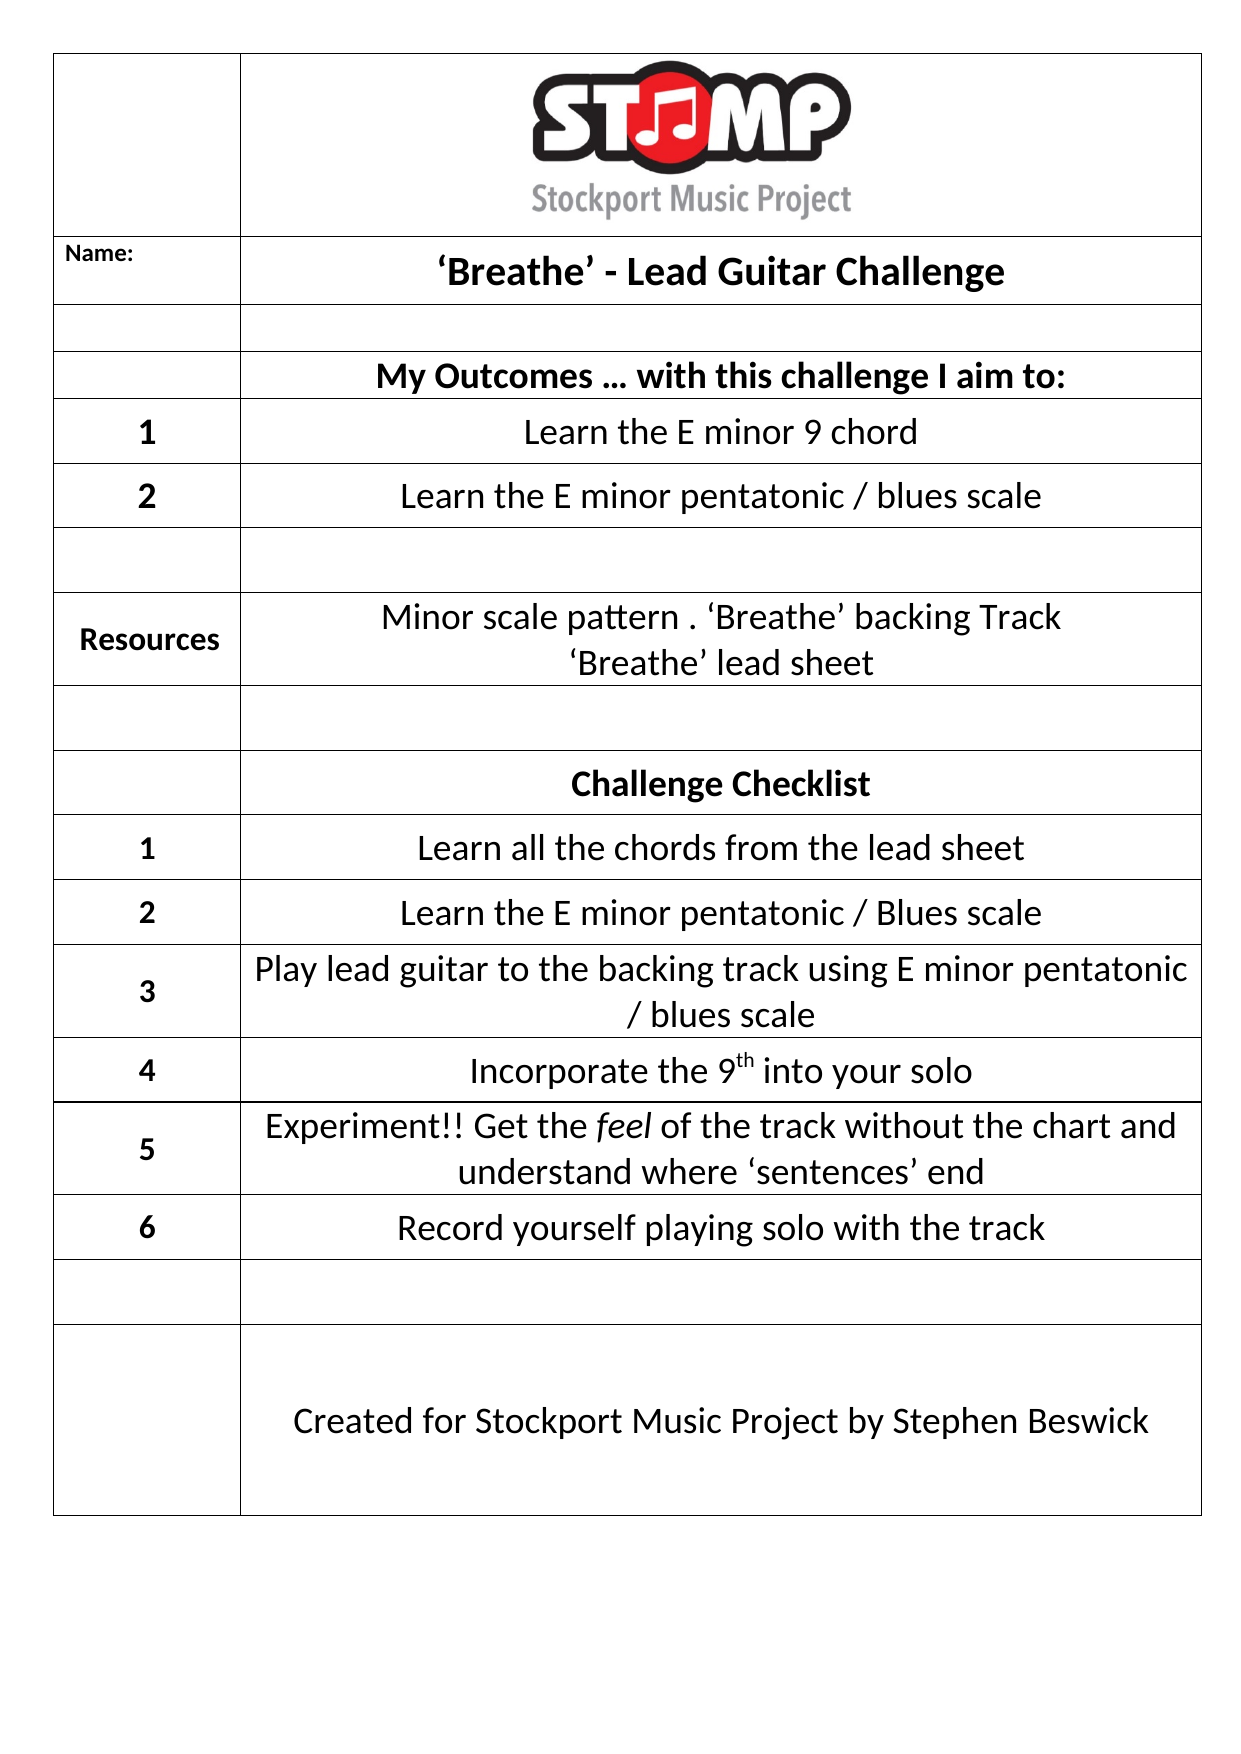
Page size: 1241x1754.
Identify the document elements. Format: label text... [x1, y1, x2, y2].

table_cell [241, 686, 1201, 749]
table_cell 1 [54, 399, 240, 462]
table_cell 2 [54, 464, 240, 527]
table_cell [241, 305, 1201, 351]
table_cell [54, 1260, 240, 1324]
table_cell My Outcomes … with this challenge I aim to: [241, 352, 1201, 398]
table_cell 2 [54, 880, 240, 944]
table_cell [54, 1325, 240, 1515]
table_cell 3 [54, 945, 240, 1037]
table_cell [241, 1260, 1201, 1324]
table_cell Challenge Checklist [241, 751, 1201, 814]
table_cell Learn the E minor pentatonic / blues scale [241, 464, 1201, 527]
table_cell ‘Breathe’ - Lead Guitar Challenge [241, 237, 1201, 304]
table_cell 5 [54, 1103, 240, 1194]
table_cell [54, 352, 240, 398]
table_cell Created for Stockport Music Project by Stephen Beswick [241, 1325, 1201, 1515]
table_cell Experiment!! Get the feel of the track without the chart and understand where ‘sentences’ end [241, 1103, 1201, 1194]
table_cell Learn the E minor 9 chord [241, 399, 1201, 462]
table_cell [54, 751, 240, 814]
table_cell Learn all the chords from the lead sheet [241, 815, 1201, 879]
table_cell 4 [54, 1038, 240, 1101]
table_cell 1 [54, 815, 240, 879]
table_cell Learn the E minor pentatonic / Blues scale [241, 880, 1201, 944]
table_cell Minor scale pattern . ‘Breathe’ backing Track ‘Breathe’ lead sheet [241, 593, 1201, 685]
table_cell [241, 528, 1201, 592]
table_cell [54, 305, 240, 351]
table_cell Record yourself playing solo with the track [241, 1195, 1201, 1259]
table_cell [54, 686, 240, 749]
table_header [54, 54, 240, 236]
table_header [241, 54, 1201, 236]
table_cell 6 [54, 1195, 240, 1259]
picture [520, 54, 860, 225]
table_cell Resources [54, 593, 240, 685]
table_cell Play lead guitar to the backing track using E minor pentatonic / blues scale [241, 945, 1201, 1037]
table_cell [54, 528, 240, 592]
table_cell Name: [54, 237, 240, 304]
table_cell Incorporate the 9th into your solo [241, 1038, 1201, 1101]
